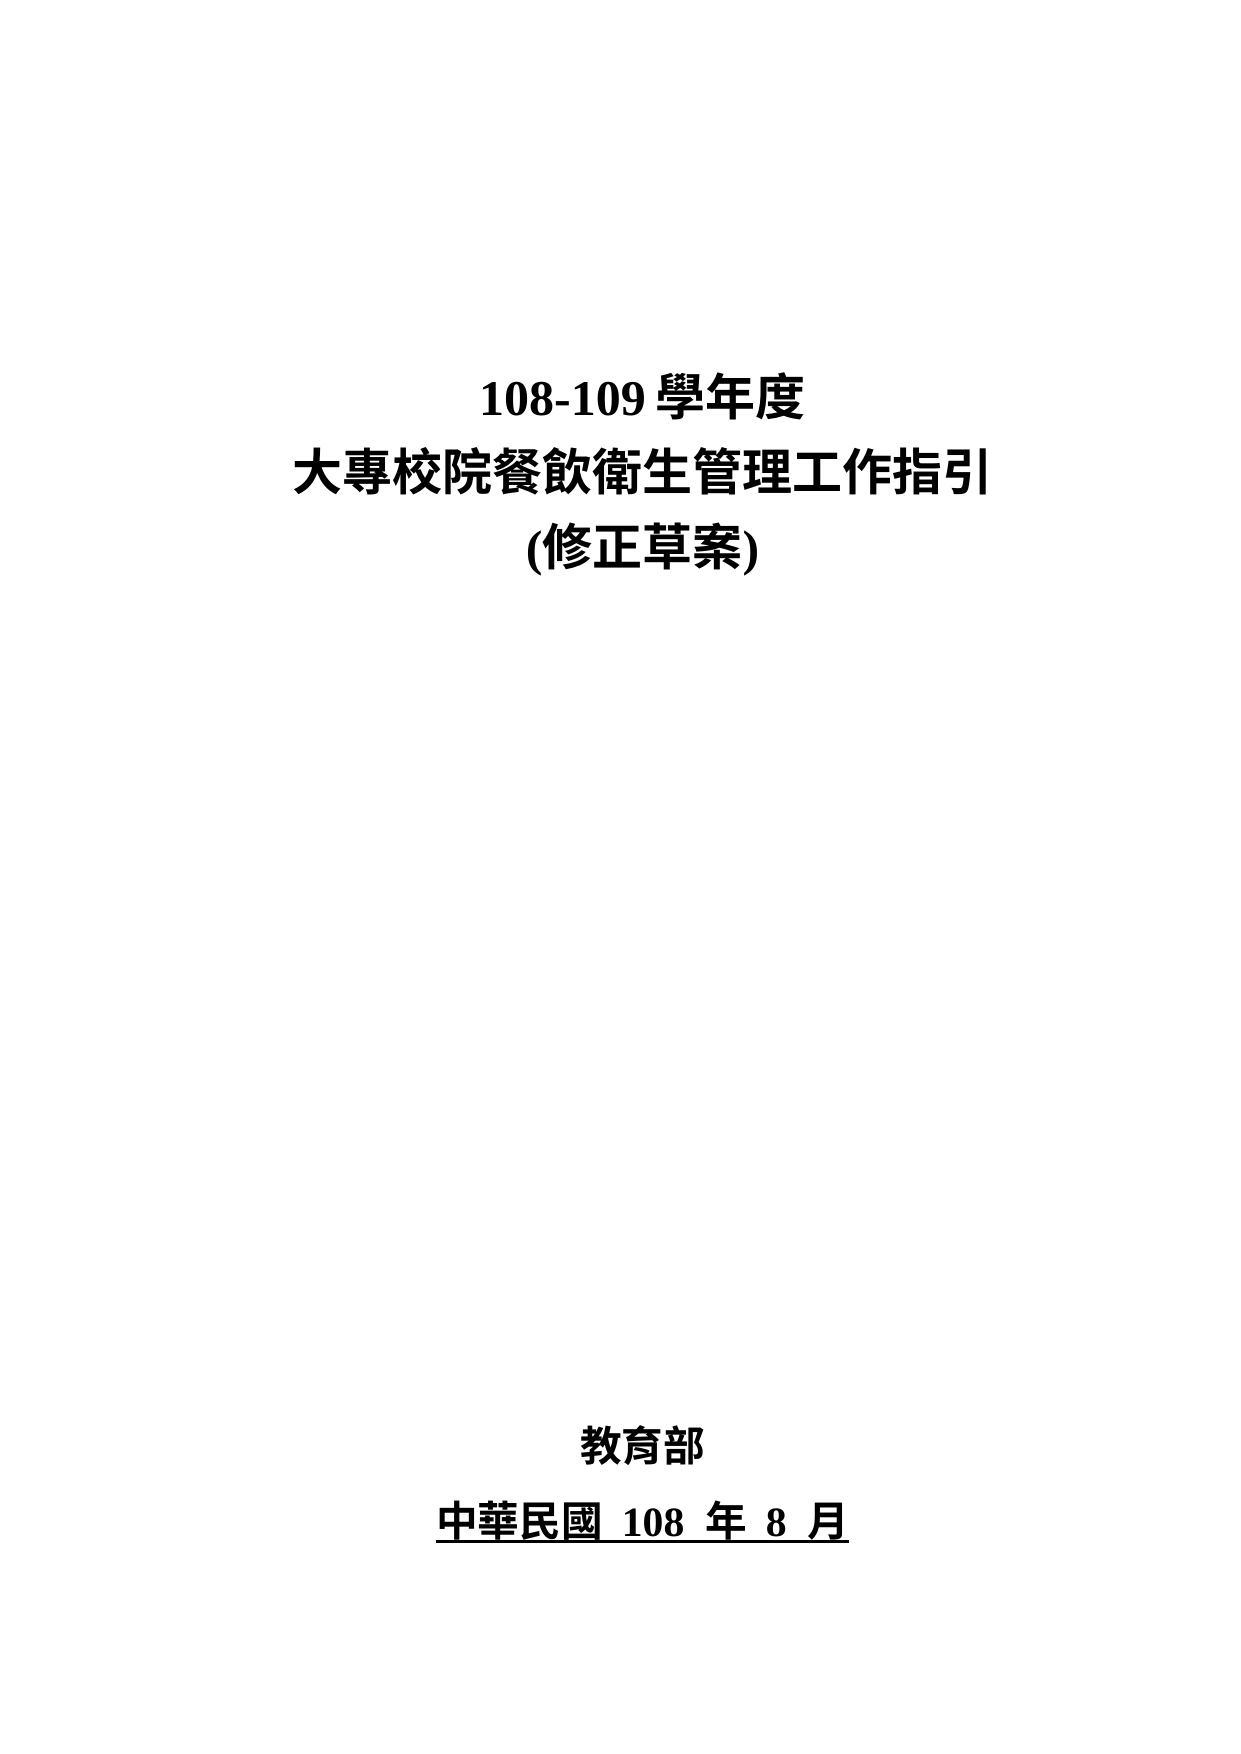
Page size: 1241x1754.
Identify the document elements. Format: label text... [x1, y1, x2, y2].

text 教育部 [177, 1406, 1107, 1481]
text 大專校院餐飲衛生管理工作指引 [162, 431, 1122, 506]
text 108-109學年度 [162, 356, 1122, 431]
text (修正草案) [162, 506, 1122, 581]
text 中華民國 108 年 8 月 [177, 1481, 1107, 1556]
